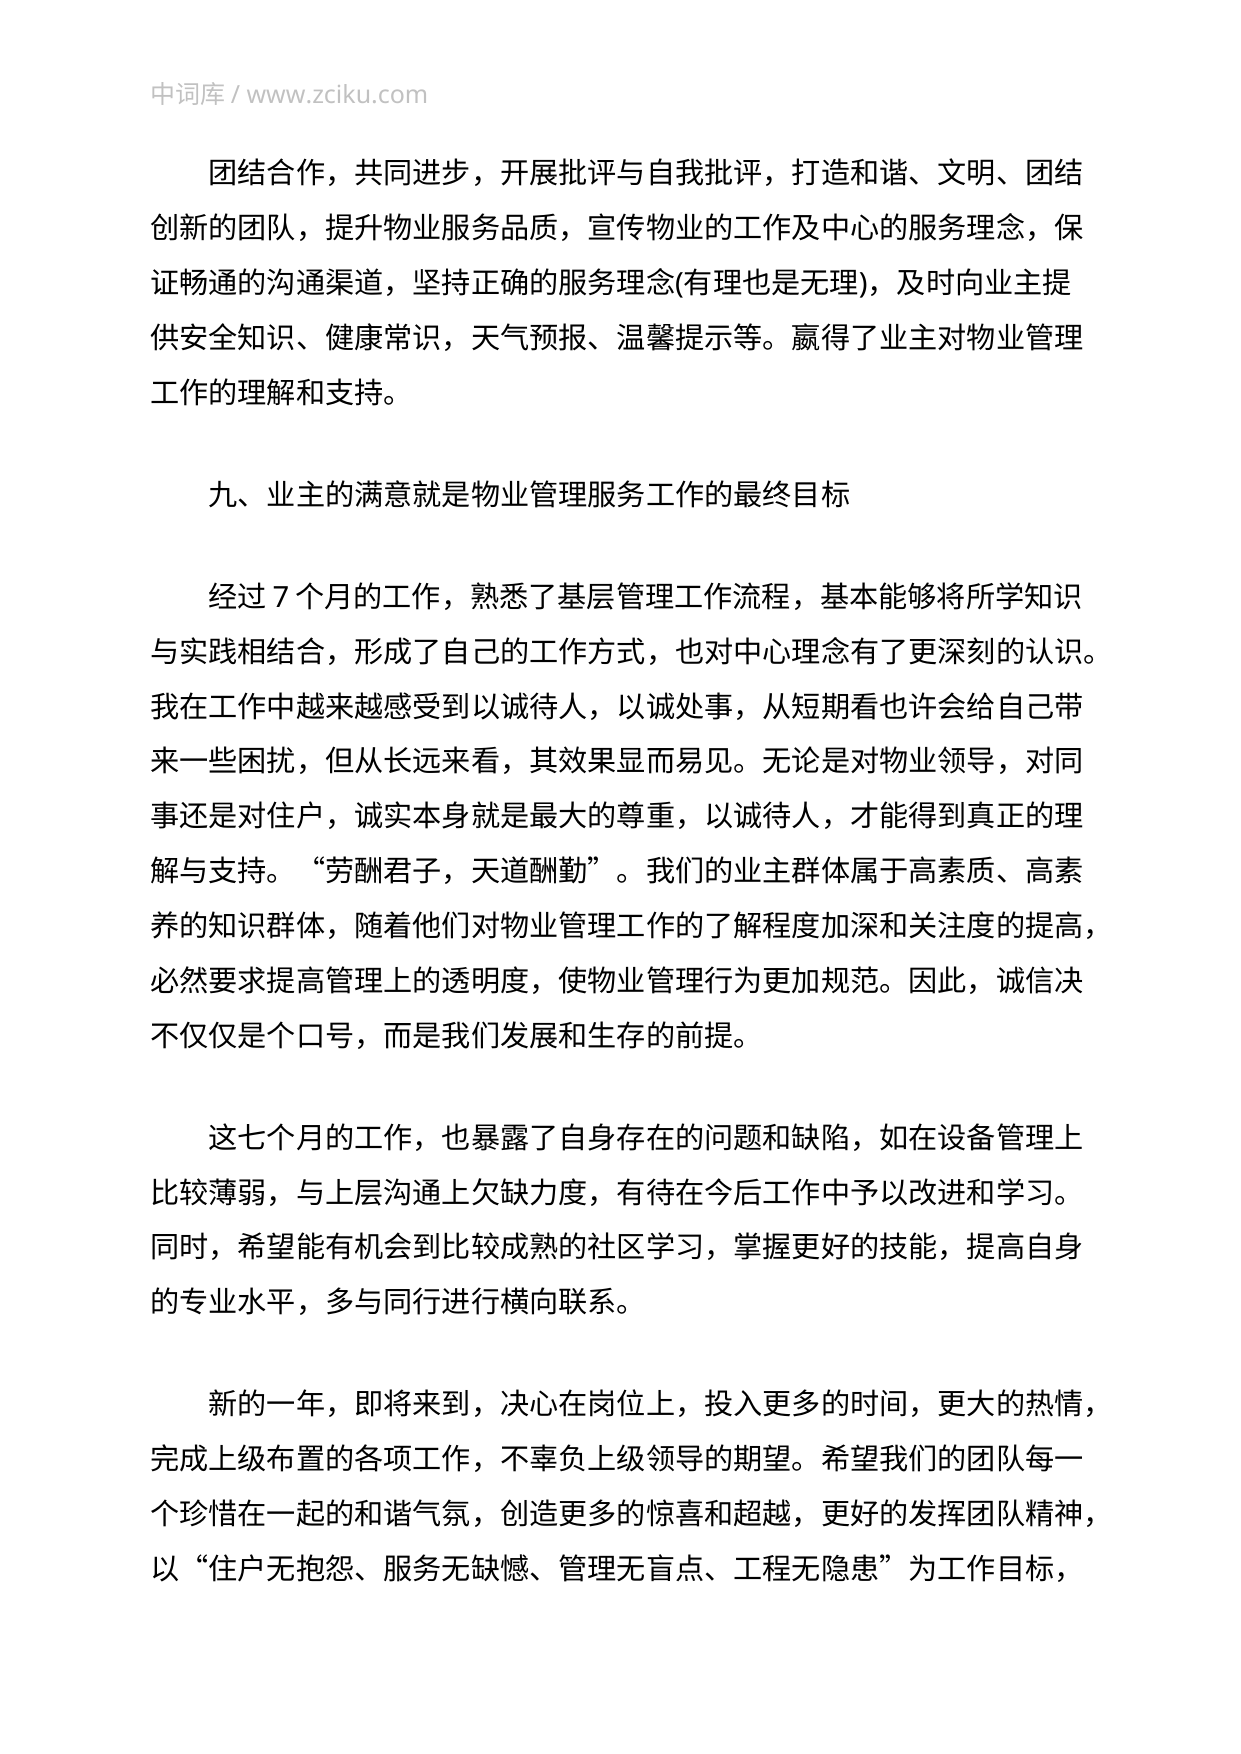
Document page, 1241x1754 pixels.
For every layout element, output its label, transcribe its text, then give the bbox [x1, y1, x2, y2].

text 经过7个月的工作，熟悉了基层管理工作流程，基本能够将所学知识与实践相结合，形成了自己的工作方式，也对中心理念有了更深刻的认识。我在工作中越来越感受到以诚待人，以诚处事，从短期看也许会给自己带来一些困扰，但从长远来看，其效果显而易见。无论是对物业领导，对同事还是对住户，诚实本身就是最大的尊重，以诚待人，才能得到真正的理解与支持。“劳酬君子，天道酬勤”。我们的业主群体属于高素质、高素养的知识群体，随着他们对物业管理工作的了解程度加深和关注度的提高，必然要求提高管理上的透明度，使物业管理行为更加规范。因此，诚信决不仅仅是个口号，而是我们发展和生存的前提。 [150, 573, 1090, 1055]
text 团结合作，共同进步，开展批评与自我批评，打造和谐、文明、团结创新的团队，提升物业服务品质，宣传物业的工作及中心的服务理念，保证畅通的沟通渠道，坚持正确的服务理念(有理也是无理)，及时向业主提供安全知识、健康常识，天气预报、温馨提示等。嬴得了业主对物业管理工作的理解和支持。 [150, 150, 1090, 412]
text 九、业主的满意就是物业管理服务工作的最终目标 [150, 471, 1090, 514]
text 这七个月的工作，也暴露了自身存在的问题和缺陷，如在设备管理上比较薄弱，与上层沟通上欠缺力度，有待在今后工作中予以改进和学习。同时，希望能有机会到比较成熟的社区学习，掌握更好的技能，提高自身的专业水平，多与同行进行横向联系。 [150, 1114, 1090, 1321]
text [150, 1381, 1090, 1588]
